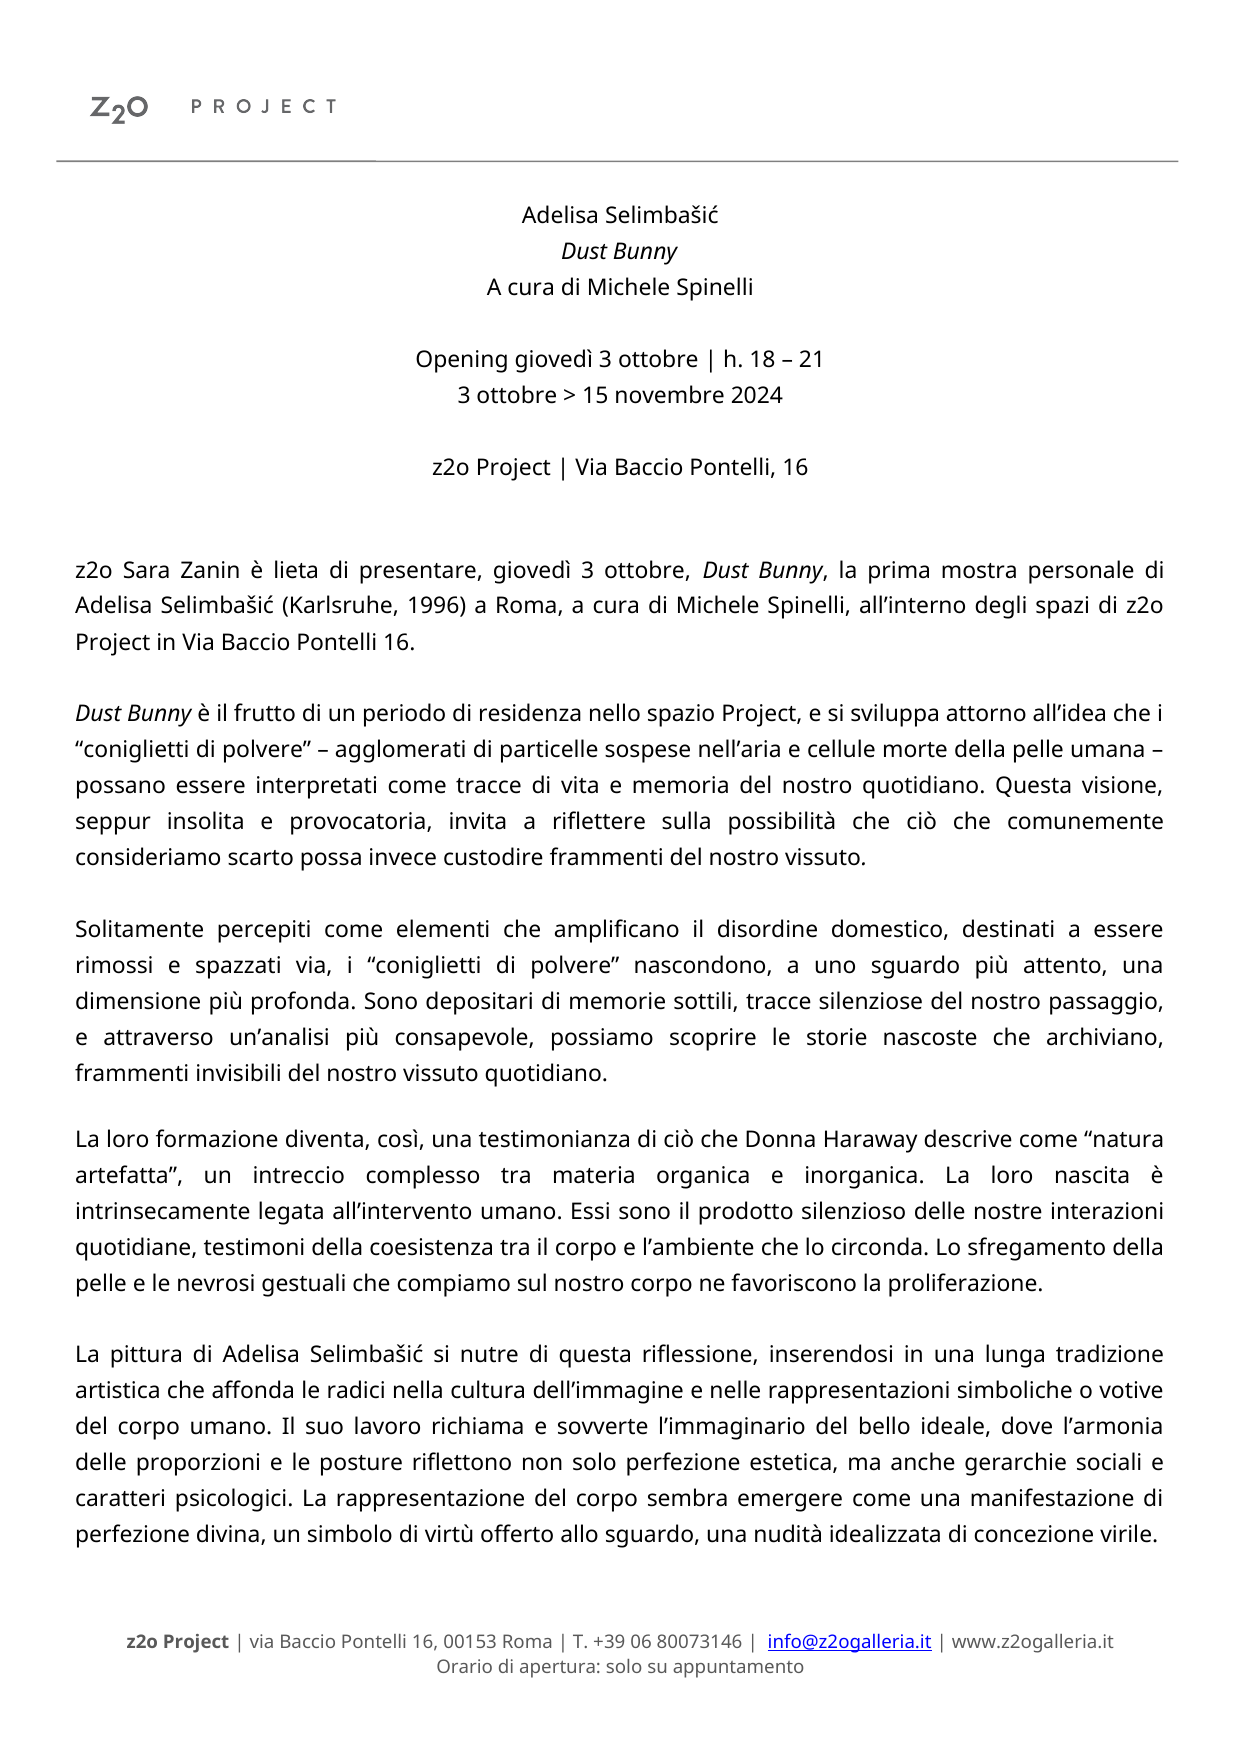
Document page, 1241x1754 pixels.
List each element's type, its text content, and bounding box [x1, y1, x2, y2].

picture [75, 75, 354, 144]
text z2o Project | Via Baccio Pontelli, 16 [75, 450, 1165, 482]
text A cura di Michele Spinelli [75, 271, 1165, 302]
text Adelisa Selimbašić [75, 199, 1165, 230]
text La pittura di Adelisa Selimbašić si nutre di questa riflessione, inserendosi in una lunga tradizione artistica che affonda le radici nella cultura dell’immagine e nelle rappresentazioni simboliche o votive del corpo umano. Il suo lavoro richiama e sovverte l’immaginario del bello ideale, dove l’armonia delle proporzioni e le posture riflettono non solo perfezione estetica, ma anche gerarchie sociali e caratteri psicologici. La rappresentazione del corpo sembra emergere come una manifestazione di perfezione divina, un simbolo di virtù offerto allo sguardo, una nudità idealizzata di concezione virile. [75, 1338, 1165, 1549]
text Dust Bunny [75, 235, 1165, 266]
text 3 ottobre > 15 novembre 2024 [75, 378, 1165, 410]
text Dust Bunny è il frutto di un periodo di residenza nello spazio Project, e si sviluppa attorno all’idea che i “coniglietti di polvere” – agglomerati di particelle sospese nell’aria e cellule morte della pelle umana – possano essere interpretati come tracce di vita e memoria del nostro quotidiano. Questa visione, seppur insolita e provocatoria, invita a riflettere sulla possibilità che ciò che comunemente consideriamo scarto possa invece custodire frammenti del nostro vissuto. [75, 697, 1165, 872]
text La loro formazione diventa, così, una testimonianza di ciò che Donna Haraway descrive come “natura artefatta”, un intreccio complesso tra materia organica e inorganica. La loro nascita è intrinsecamente legata all’intervento umano. Essi sono il prodotto silenzioso delle nostre interazioni quotidiane, testimoni della coesistenza tra il corpo e l’ambiente che lo circonda. Lo sfregamento della pelle e le nevrosi gestuali che compiamo sul nostro corpo ne favoriscono la proliferazione. [75, 1123, 1165, 1298]
text Opening giovedì 3 ottobre | h. 18 – 21 [75, 343, 1165, 374]
text Solitamente percepiti come elementi che amplificano il disordine domestico, destinati a essere rimossi e spazzati via, i “coniglietti di polvere” nascondono, a uno sguardo più attento, una dimensione più profonda. Sono depositari di memorie sottili, tracce silenziose del nostro passaggio, e attraverso un’analisi più consapevole, possiamo scoprire le storie nascoste che archiviano, frammenti invisibili del nostro vissuto quotidiano. [75, 913, 1165, 1088]
text z2o Sara Zanin è lieta di presentare, giovedì 3 ottobre, Dust Bunny, la prima mostra personale di Adelisa Selimbašić (Karlsruhe, 1996) a Roma, a cura di Michele Spinelli, all’interno degli spazi di z2o Project in Via Baccio Pontelli 16. [75, 553, 1165, 657]
